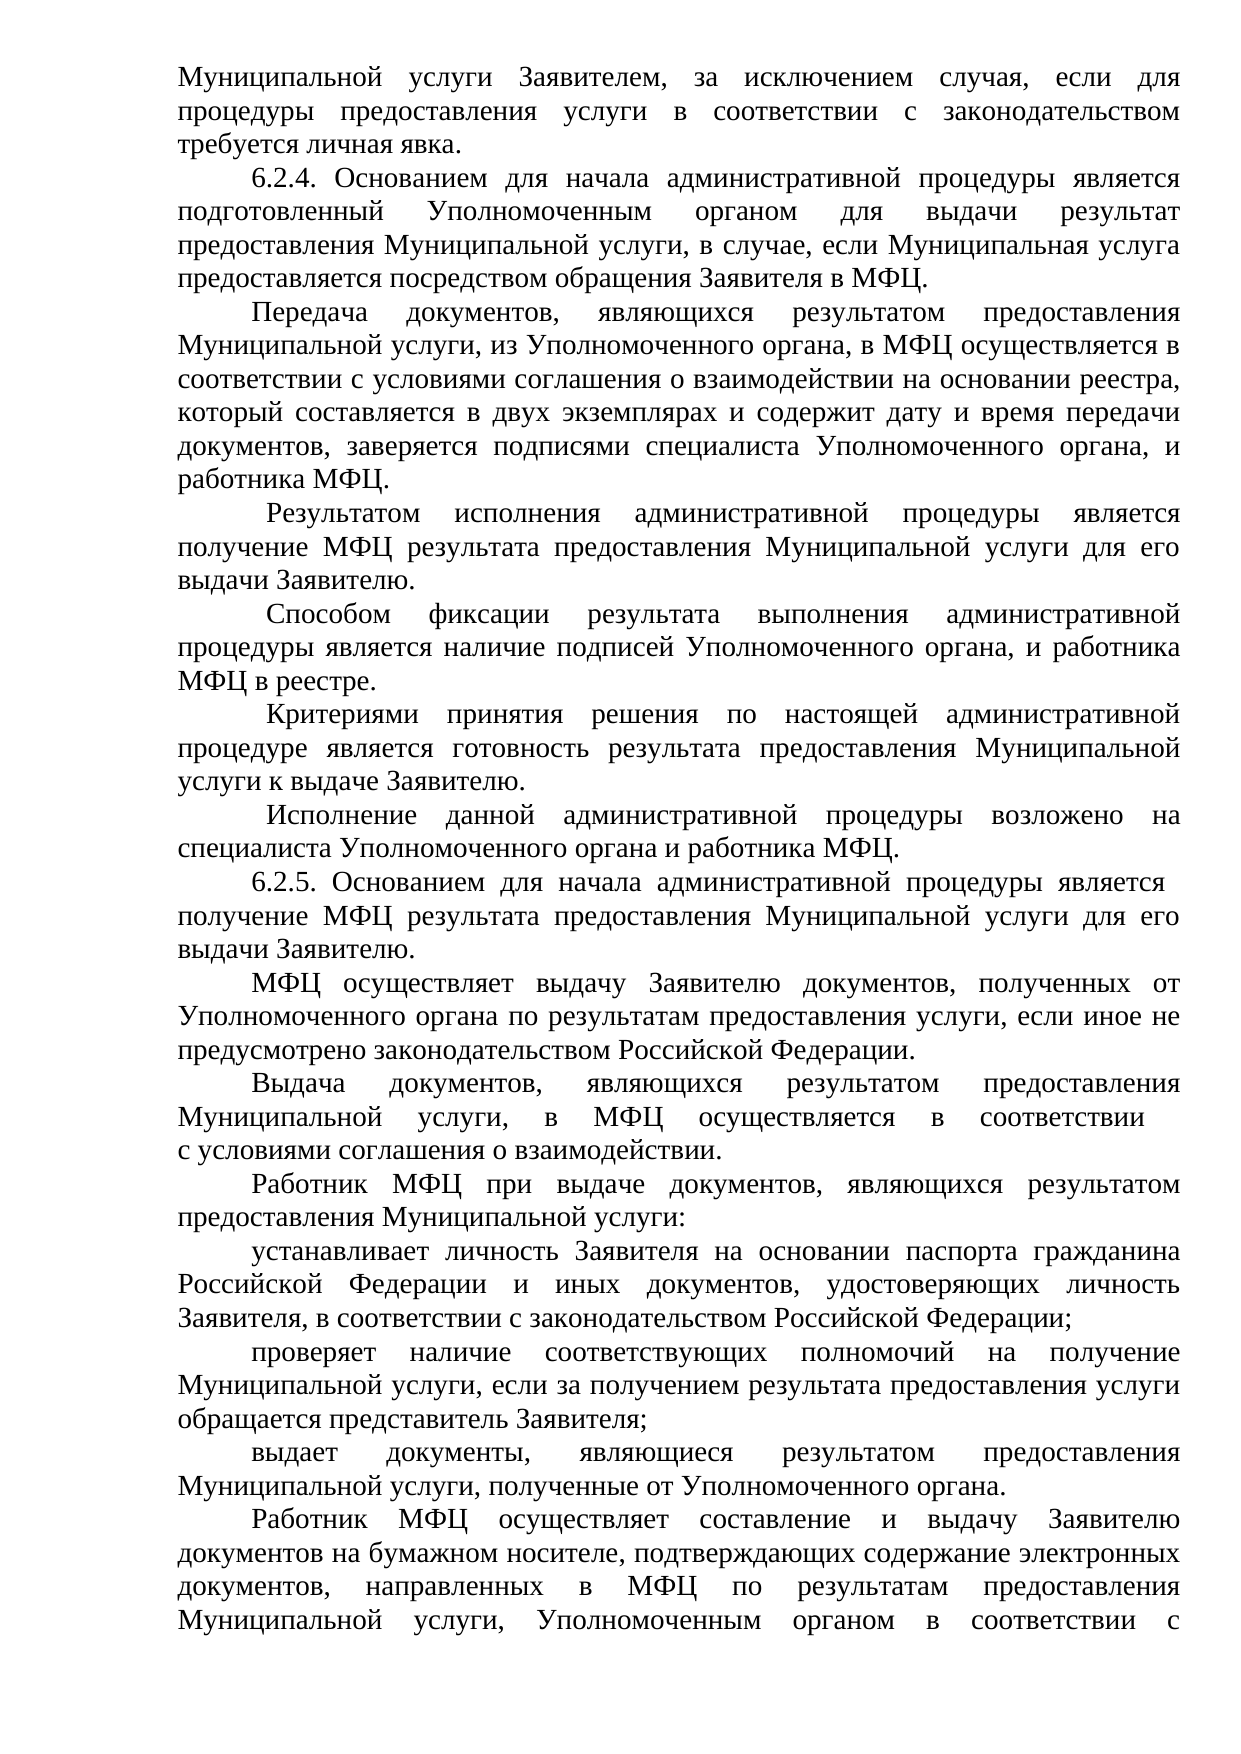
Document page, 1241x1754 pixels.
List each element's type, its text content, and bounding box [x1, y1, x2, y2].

text Исполнение данной административной процедуры возложено на специалиста Уполномоченного органа и работника МФЦ. [177, 797, 1181, 864]
text 6.2.5. Основанием для начала административной процедуры является получение МФЦ результата предоставления Муниципальной услуги для его выдачи Заявителю. [177, 864, 1181, 965]
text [177, 1501, 1181, 1636]
text 6.2.4. Основанием для начала административной процедуры является подготовленный Уполномоченным органом для выдачи результат предоставления Муниципальной услуги, в случае, если Муниципальная услуга предоставляется посредством обращения Заявителя в МФЦ. [177, 160, 1181, 294]
text устанавливает личность Заявителя на основании паспорта гражданина Российской Федерации и иных документов, удостоверяющих личность Заявителя, в соответствии с законодательством Российской Федерации; [177, 1233, 1181, 1334]
text Результатом исполнения административной процедуры является получение МФЦ результата предоставления Муниципальной услуги для его выдачи Заявителю. [177, 495, 1181, 596]
text Способом фиксации результата выполнения административной процедуры является наличие подписей Уполномоченного органа, и работника МФЦ в реестре. [177, 596, 1181, 696]
text Работник МФЦ при выдаче документов, являющихся результатом предоставления Муниципальной услуги: [177, 1166, 1181, 1233]
text Критериями принятия решения по настоящей административной процедуре является готовность результата предоставления Муниципальной услуги к выдаче Заявителю. [177, 696, 1181, 797]
text МФЦ осуществляет выдачу Заявителю документов, полученных от Уполномоченного органа по результатам предоставления услуги, если иное не предусмотрено законодательством Российской Федерации. [177, 965, 1181, 1065]
text Передача документов, являющихся результатом предоставления Муниципальной услуги, из Уполномоченного органа, в МФЦ осуществляется в соответствии с условиями соглашения о взаимодействии на основании реестра, который составляется в двух экземплярах и содержит дату и время передачи документов, заверяется подписями специалиста Уполномоченного органа, и работника МФЦ. [177, 294, 1181, 495]
text Выдача документов, являющихся результатом предоставления Муниципальной услуги, в МФЦ осуществляется в соответствии с условиями соглашения о взаимодействии. [177, 1065, 1181, 1166]
text выдает документы, являющиеся результатом предоставления Муниципальной услуги, полученные от Уполномоченного органа. [177, 1434, 1181, 1501]
text проверяет наличие соответствующих полномочий на получение Муниципальной услуги, если за получением результата предоставления услуги обращается представитель Заявителя; [177, 1334, 1181, 1434]
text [177, 59, 1181, 160]
